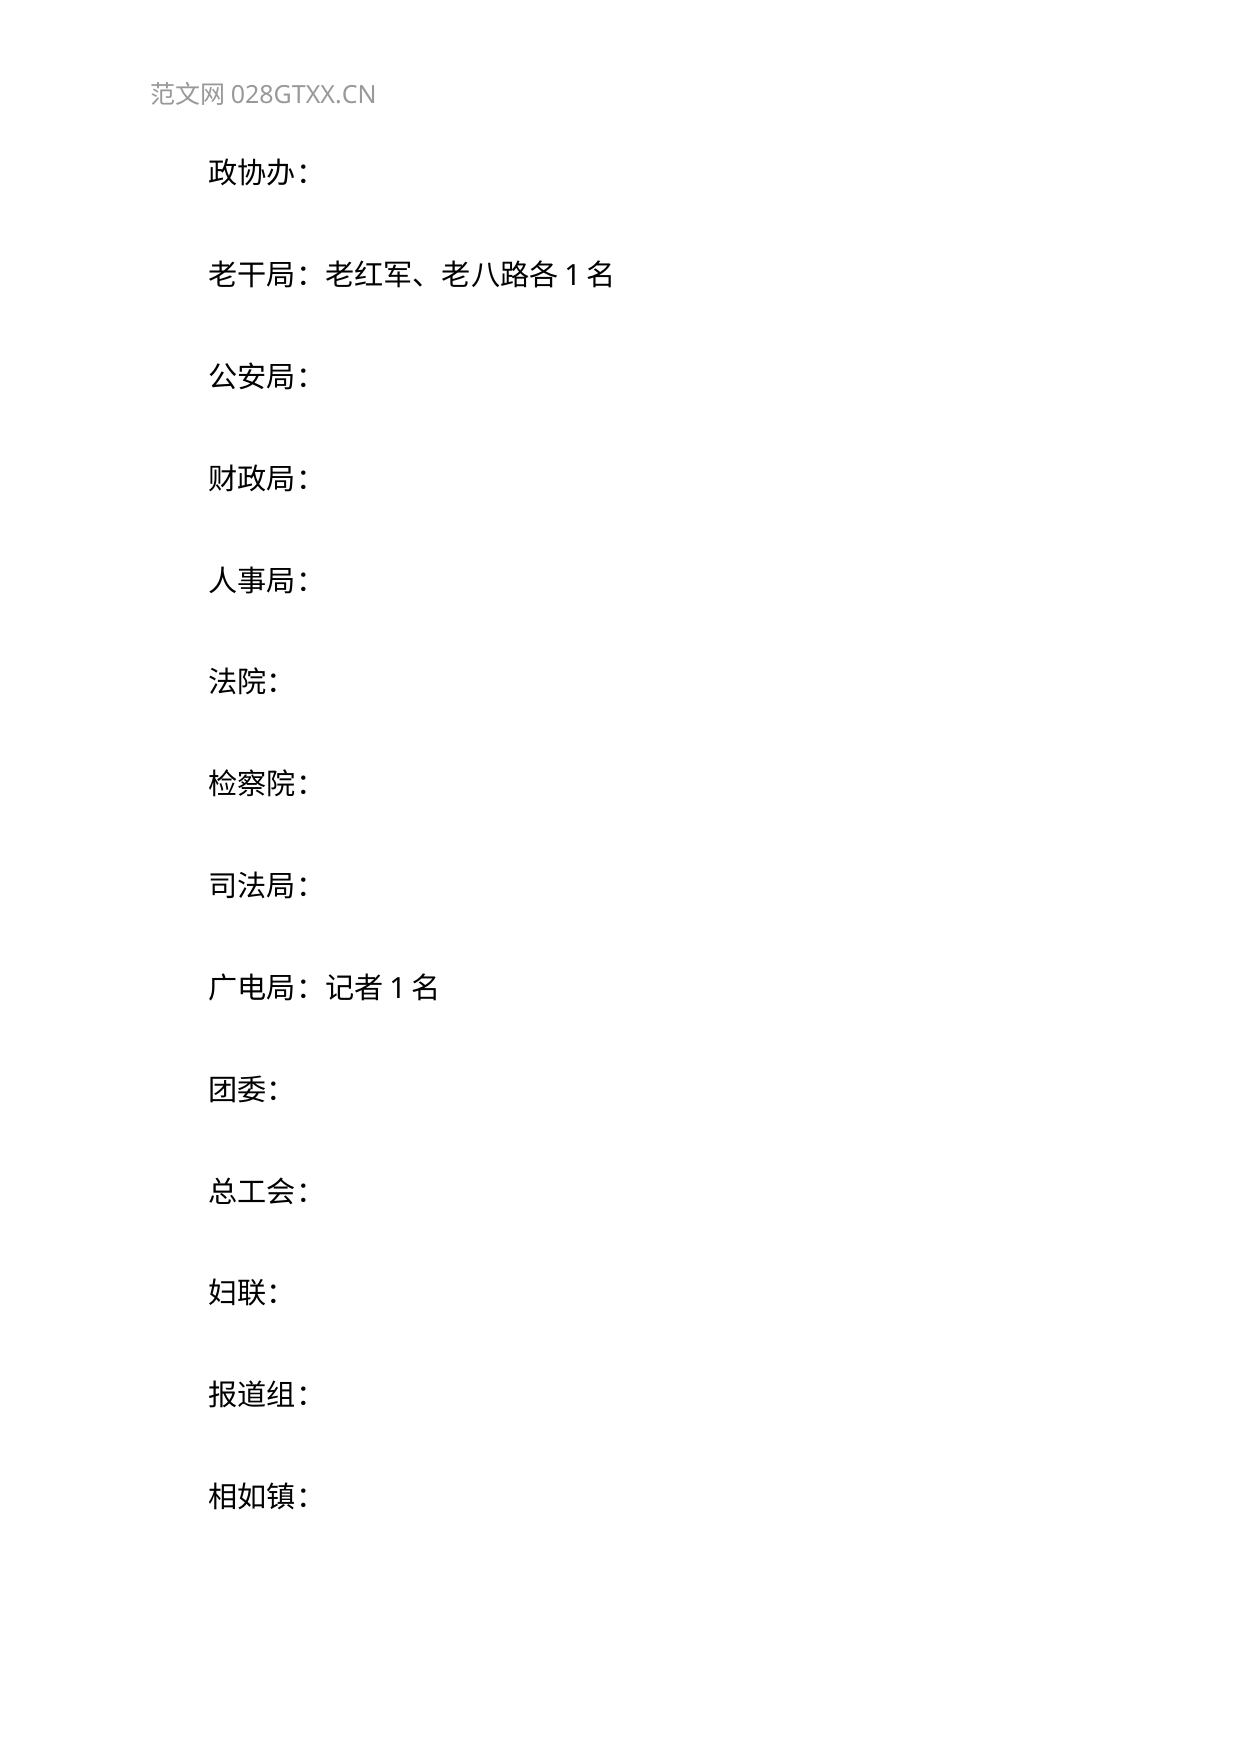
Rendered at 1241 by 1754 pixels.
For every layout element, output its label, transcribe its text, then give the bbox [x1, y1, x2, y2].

text 财政局： [150, 456, 1090, 498]
text 相如镇： [150, 1473, 1090, 1516]
text 团委： [150, 1066, 1090, 1109]
text 报道组： [150, 1372, 1090, 1414]
text 老干局：老红军、老八路各1名 [150, 252, 1090, 294]
text 法院： [150, 659, 1090, 701]
text 检察院： [150, 761, 1090, 803]
text 妇联： [150, 1270, 1090, 1312]
text 广电局：记者1名 [150, 964, 1090, 1007]
text 政协办： [150, 150, 1090, 192]
text 总工会： [150, 1168, 1090, 1210]
text 司法局： [150, 863, 1090, 905]
text 公安局： [150, 354, 1090, 396]
text 人事局： [150, 557, 1090, 599]
